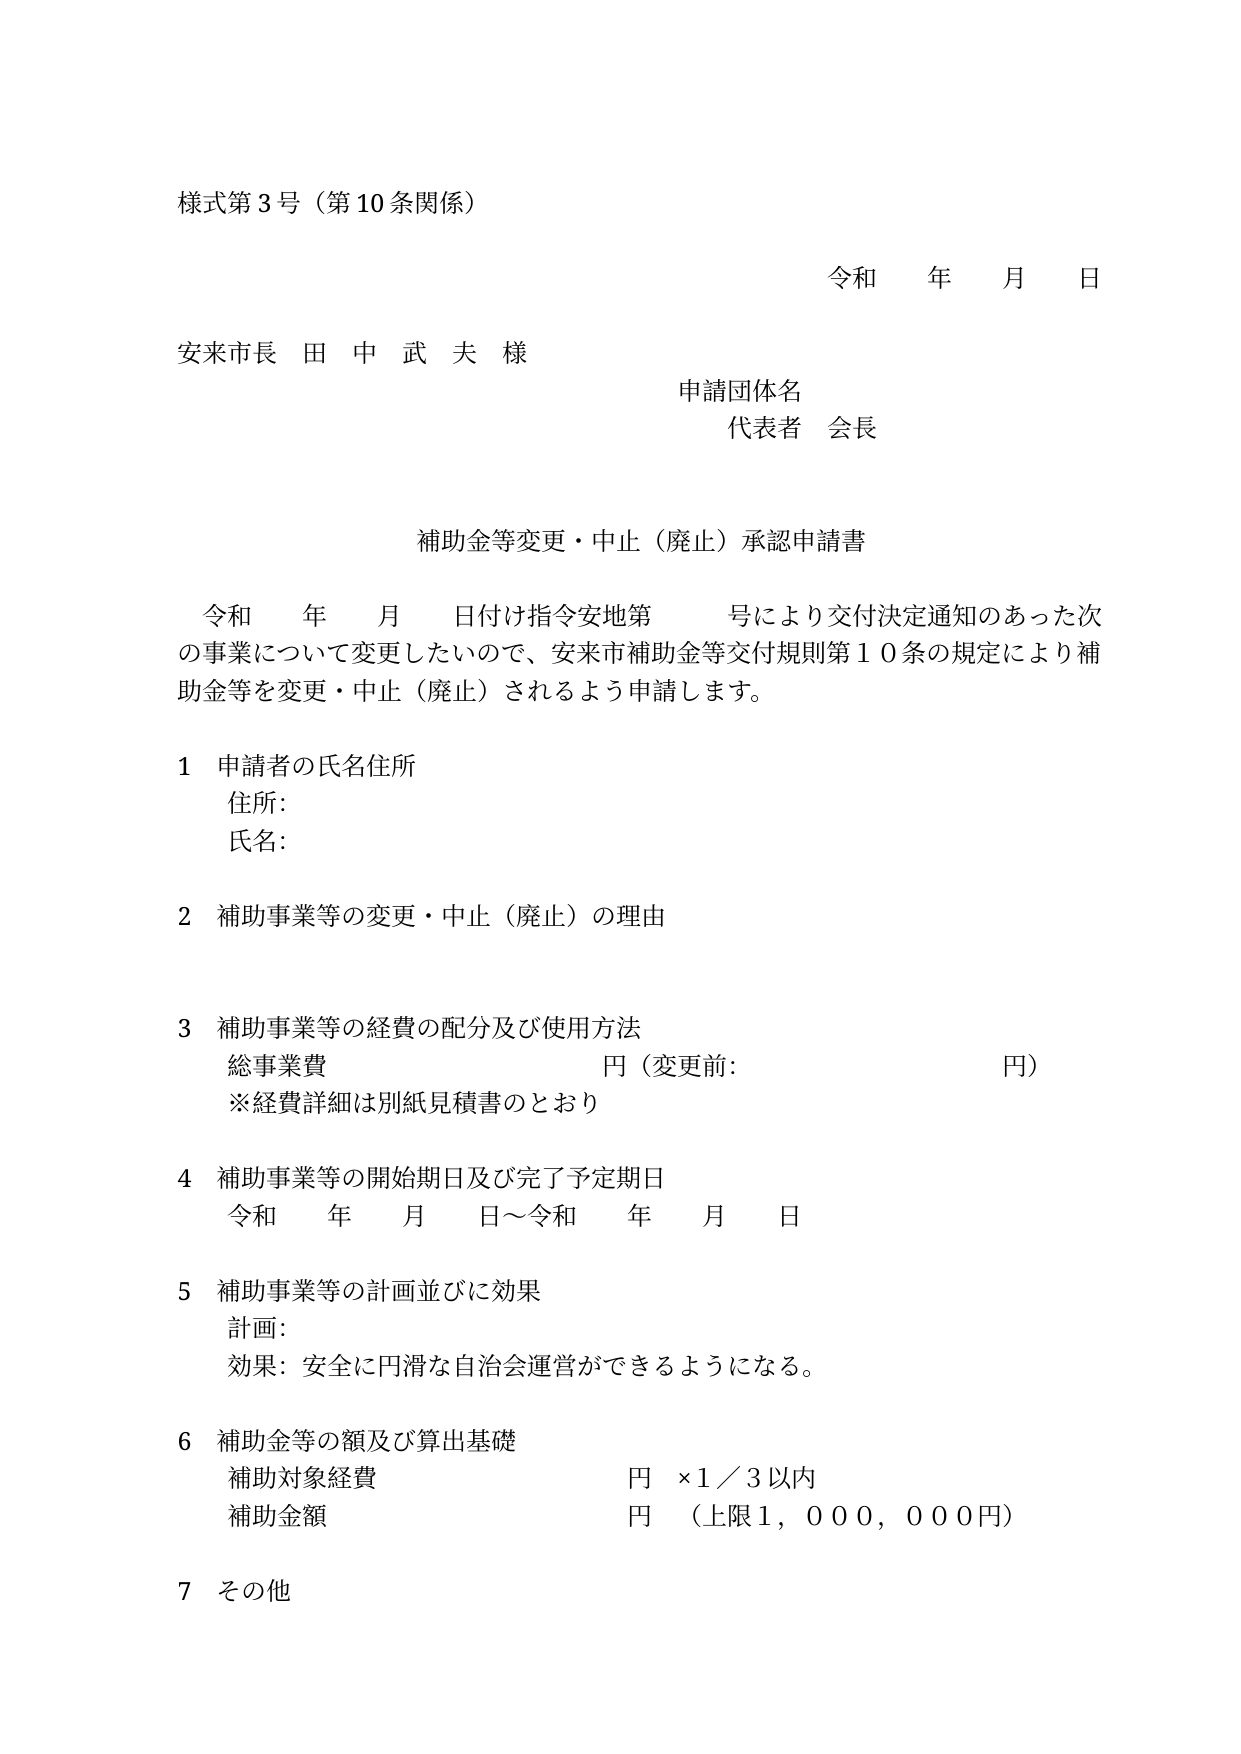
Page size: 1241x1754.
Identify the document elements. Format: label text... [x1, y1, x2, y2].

text 安来市長 田 中 武 夫 様 [177, 333, 1104, 371]
text 補助金等変更・中止（廃止）承認申請書 [177, 521, 1104, 558]
text ※経費詳細は別紙見積書のとおり [177, 1083, 1104, 1121]
text 総事業費 円（変更前： 円） [177, 1046, 1104, 1083]
text 補助金額 円 （上限１，０００，０００円） [177, 1496, 1104, 1533]
text 7 その他 [177, 1571, 1104, 1608]
text 4 補助事業等の開始期日及び完了予定期日 [177, 1158, 1104, 1196]
text 代表者 会長 [177, 408, 1104, 446]
text 効果：安全に円滑な自治会運営ができるようになる。 [177, 1346, 1104, 1383]
text 氏名： [177, 821, 1104, 858]
text 6 補助金等の額及び算出基礎 [177, 1421, 1104, 1458]
text 計画： [177, 1308, 1104, 1346]
text 2 補助事業等の変更・中止（廃止）の理由 [177, 896, 1104, 933]
text 令和 年 月 日～令和 年 月 日 [177, 1196, 1104, 1233]
text 令和 年 月 日 [177, 258, 1104, 296]
text 様式第3号（第10条関係） [177, 183, 1104, 221]
text 申請団体名 [177, 371, 1104, 408]
text 令和 年 月 日付け指令安地第 号により交付決定通知のあった次の事業について変更したいので、安来市補助金等交付規則第１０条の規定により補助金等を変更・中止（廃止）されるよう申請します。 [177, 596, 1104, 708]
text 5 補助事業等の計画並びに効果 [177, 1271, 1104, 1308]
text 3 補助事業等の経費の配分及び使用方法 [177, 1008, 1104, 1046]
text 補助対象経費 円 ×１／３以内 [177, 1458, 1104, 1496]
text 1 申請者の氏名住所 [177, 746, 1104, 783]
text 住所： [177, 783, 1104, 821]
